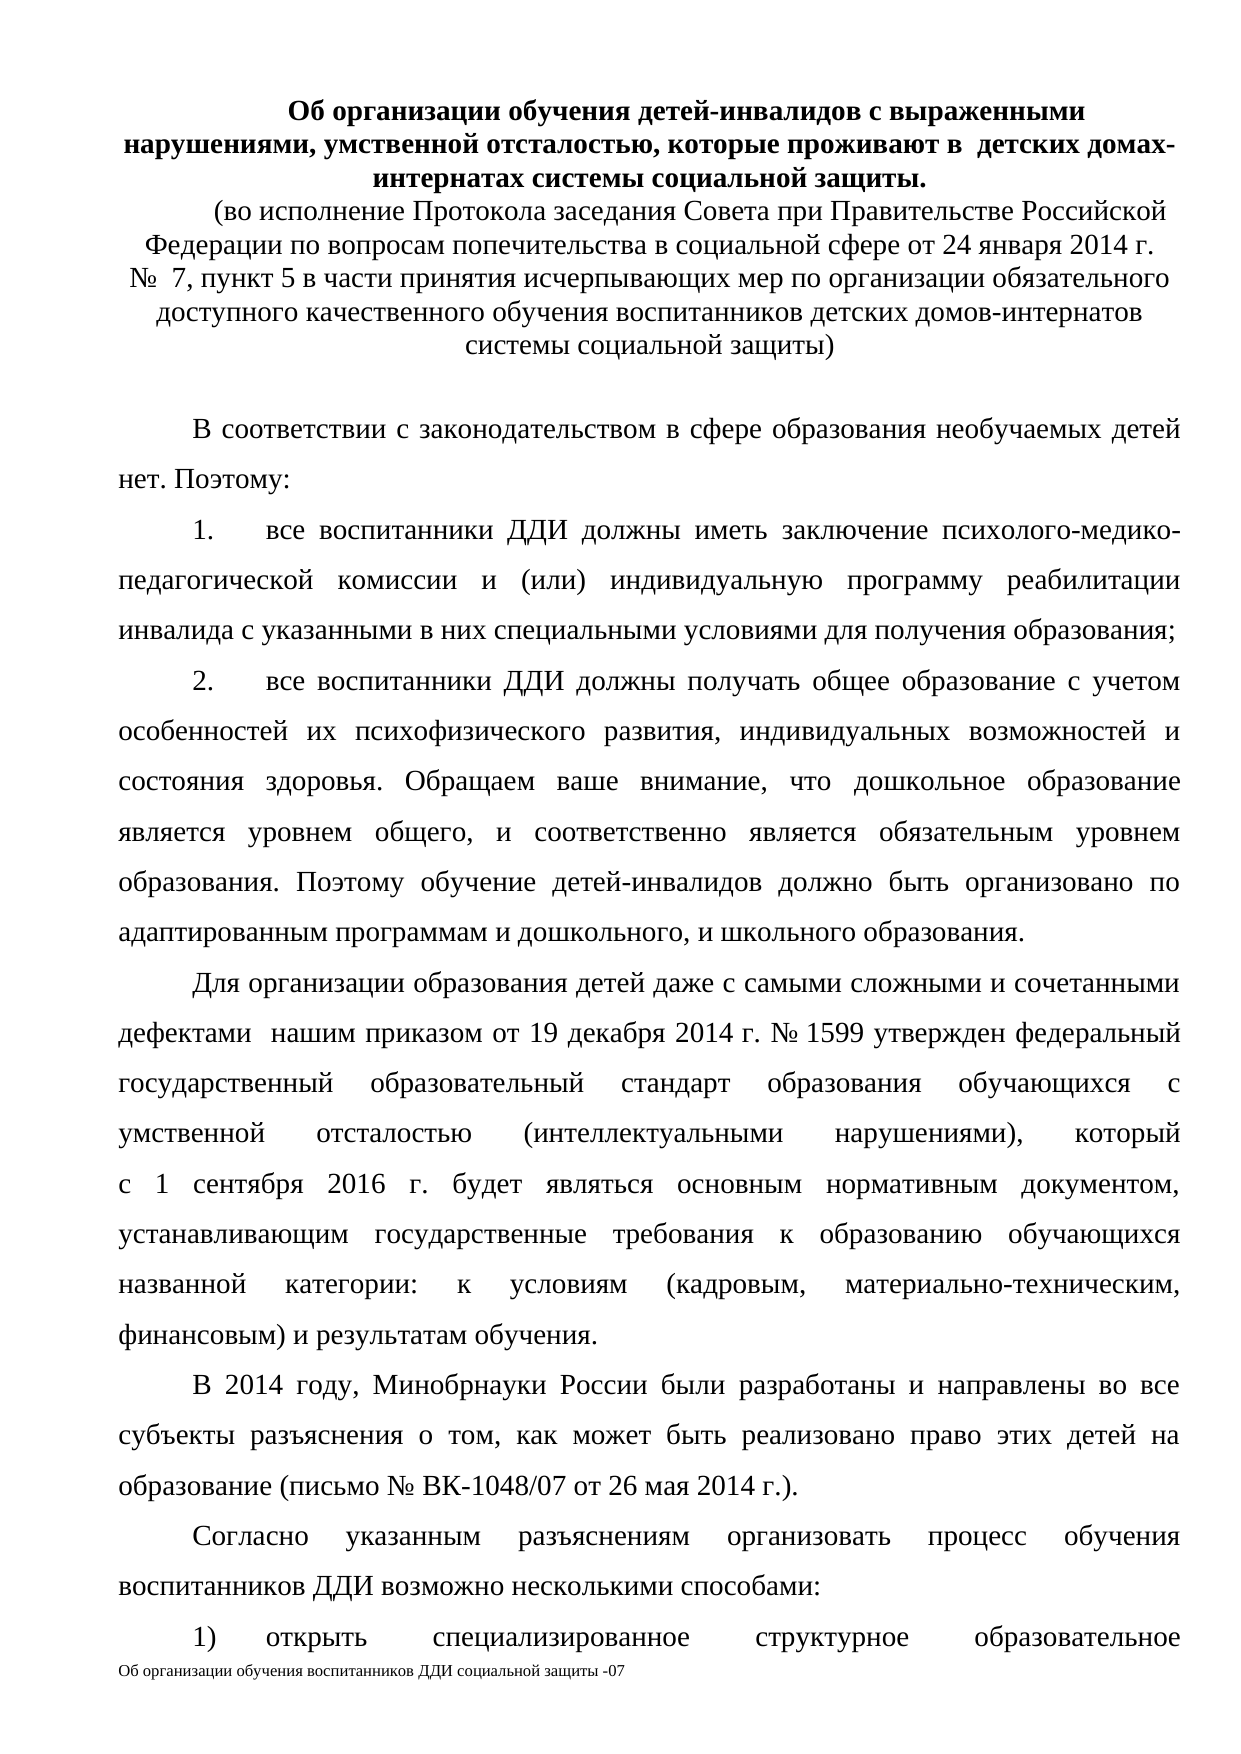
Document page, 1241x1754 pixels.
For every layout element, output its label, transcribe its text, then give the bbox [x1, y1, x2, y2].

text Об организации обучения детей-инвалидов с выраженными нарушениями, умственной отсталостью, которые проживают в детских домах-интернатах системы социальной защиты. [118, 93, 1181, 193]
text Согласно указанным разъяснениям организовать процесс обучения воспитанников ДДИ возможно несколькими способами: [118, 1518, 1181, 1602]
text В 2014 году, Минобрнауки России были разработаны и направлены во все субъекты разъяснения о том, как может быть реализовано право этих детей на образование (письмо № ВК-1048/07 от 26 мая 2014 г.). [118, 1367, 1181, 1501]
text В соответствии с законодательством в сфере образования необучаемых детей нет. Поэтому: [118, 411, 1181, 495]
text Для организации образования детей даже с самыми сложными и сочетанными дефектами нашим приказом от 19 декабря 2014 г. № 1599 утвержден федеральный государственный образовательный стандарт образования обучающихся с умственной отсталостью (интеллектуальными нарушениями), который с 1 сентября 2016 г. будет являться основным нормативным документом, устанавливающим государственные требования к образованию обучающихся названной категории: к условиям (кадровым, материально-техническим, финансовым) и результатам обучения. [118, 965, 1181, 1350]
text (во исполнение Протокола заседания Совета при Правительстве Российской Федерации по вопросам попечительства в социальной сфере от 24 января 2014 г. № 7, пункт 5 в части принятия исчерпывающих мер по организации обязательного доступного качественного обучения воспитанников детских домов-интернатов системы социальной защиты) [118, 193, 1181, 361]
list все воспитанники ДДИ должны иметь заключение психолого-медико-педагогической комиссии и (или) индивидуальную программу реабилитации инвалида с указанными в них специальными условиями для получения образования; [118, 512, 1181, 646]
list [118, 1619, 1181, 1652]
list все воспитанники ДДИ должны получать общее образование с учетом особенностей их психофизического развития, индивидуальных возможностей и состояния здоровья. Обращаем ваше внимание, что дошкольное образование является уровнем общего, и соответственно является обязательным уровнем образования. Поэтому обучение детей-инвалидов должно быть организовано по адаптированным программам и дошкольного, и школьного образования. [118, 663, 1181, 948]
